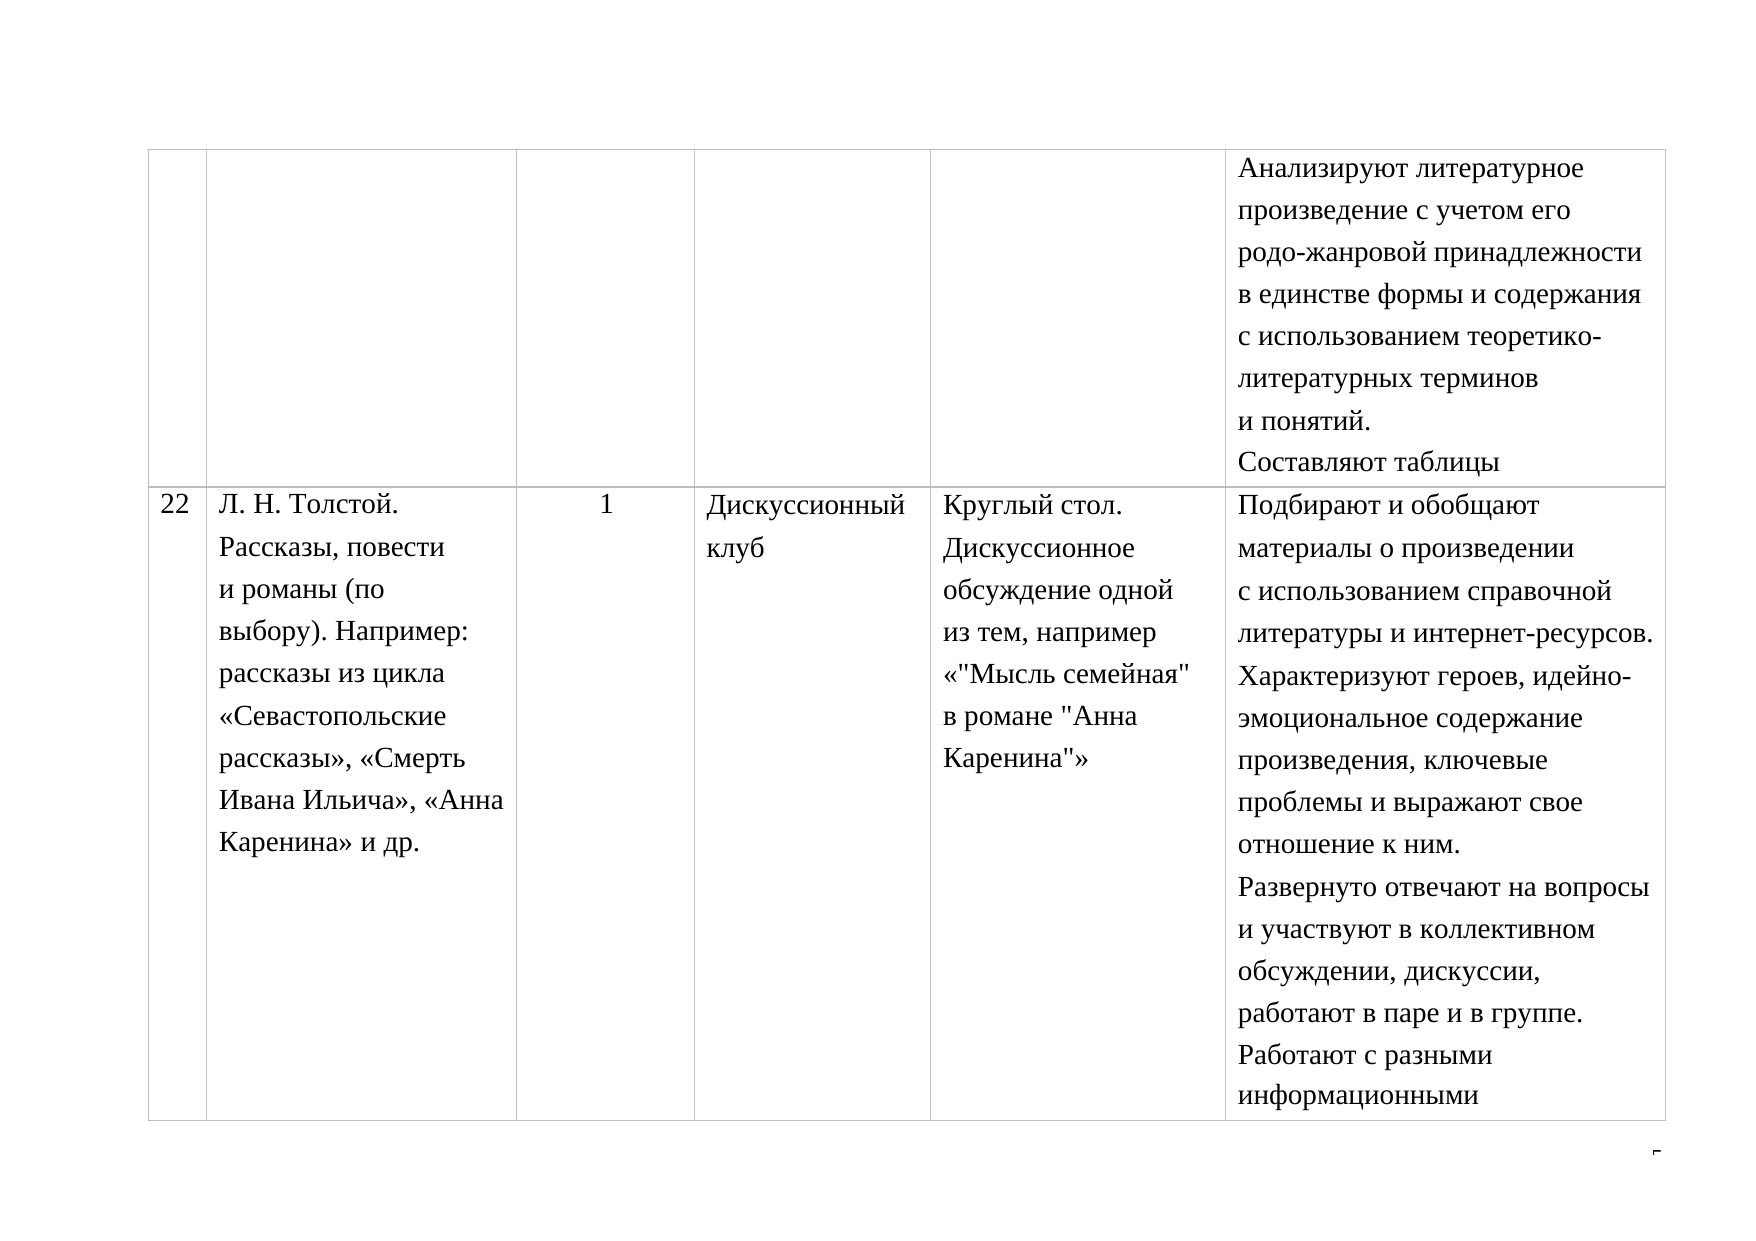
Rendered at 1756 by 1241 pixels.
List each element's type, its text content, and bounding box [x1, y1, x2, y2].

table_header [149, 150, 206, 486]
table_header [207, 150, 516, 486]
table_cell 1 [517, 488, 694, 1120]
table_cell Круглый стол. Дискуссионное обсуждение одной из тем, например «"Мысль семейная" в романе "Анна Каренина"» [931, 488, 1225, 1120]
table_header [931, 150, 1225, 486]
table_cell 22 [149, 488, 206, 1120]
table_cell Дискуссионный клуб [695, 488, 930, 1120]
table_cell Подбирают и обобщают материалы о произведении с использованием справочной литературы и интернет-ресурсов. Характеризуют героев, идейно- эмоциональное содержание произведения, ключевые проблемы и выражают свое отношение к ним. Развернуто отвечают на вопросы и участвуют в коллективном обсуждении, дискуссии, работают в паре и в группе. Работают с разными информационными [1226, 488, 1665, 1120]
table_header [695, 150, 930, 486]
table_header Анализируют литературное произведение с учетом его родо-жанровой принадлежности в единстве формы и содержания с использованием теоретико- литературных терминов и понятий. Составляют таблицы [1226, 150, 1665, 486]
table_header [517, 150, 694, 486]
table_cell Л. Н. Толстой. Рассказы, повести и романы (по выбору). Например: рассказы из цикла «Севастопольские рассказы», «Смерть Ивана Ильича», «Анна Каренина» и др. [207, 488, 516, 1120]
